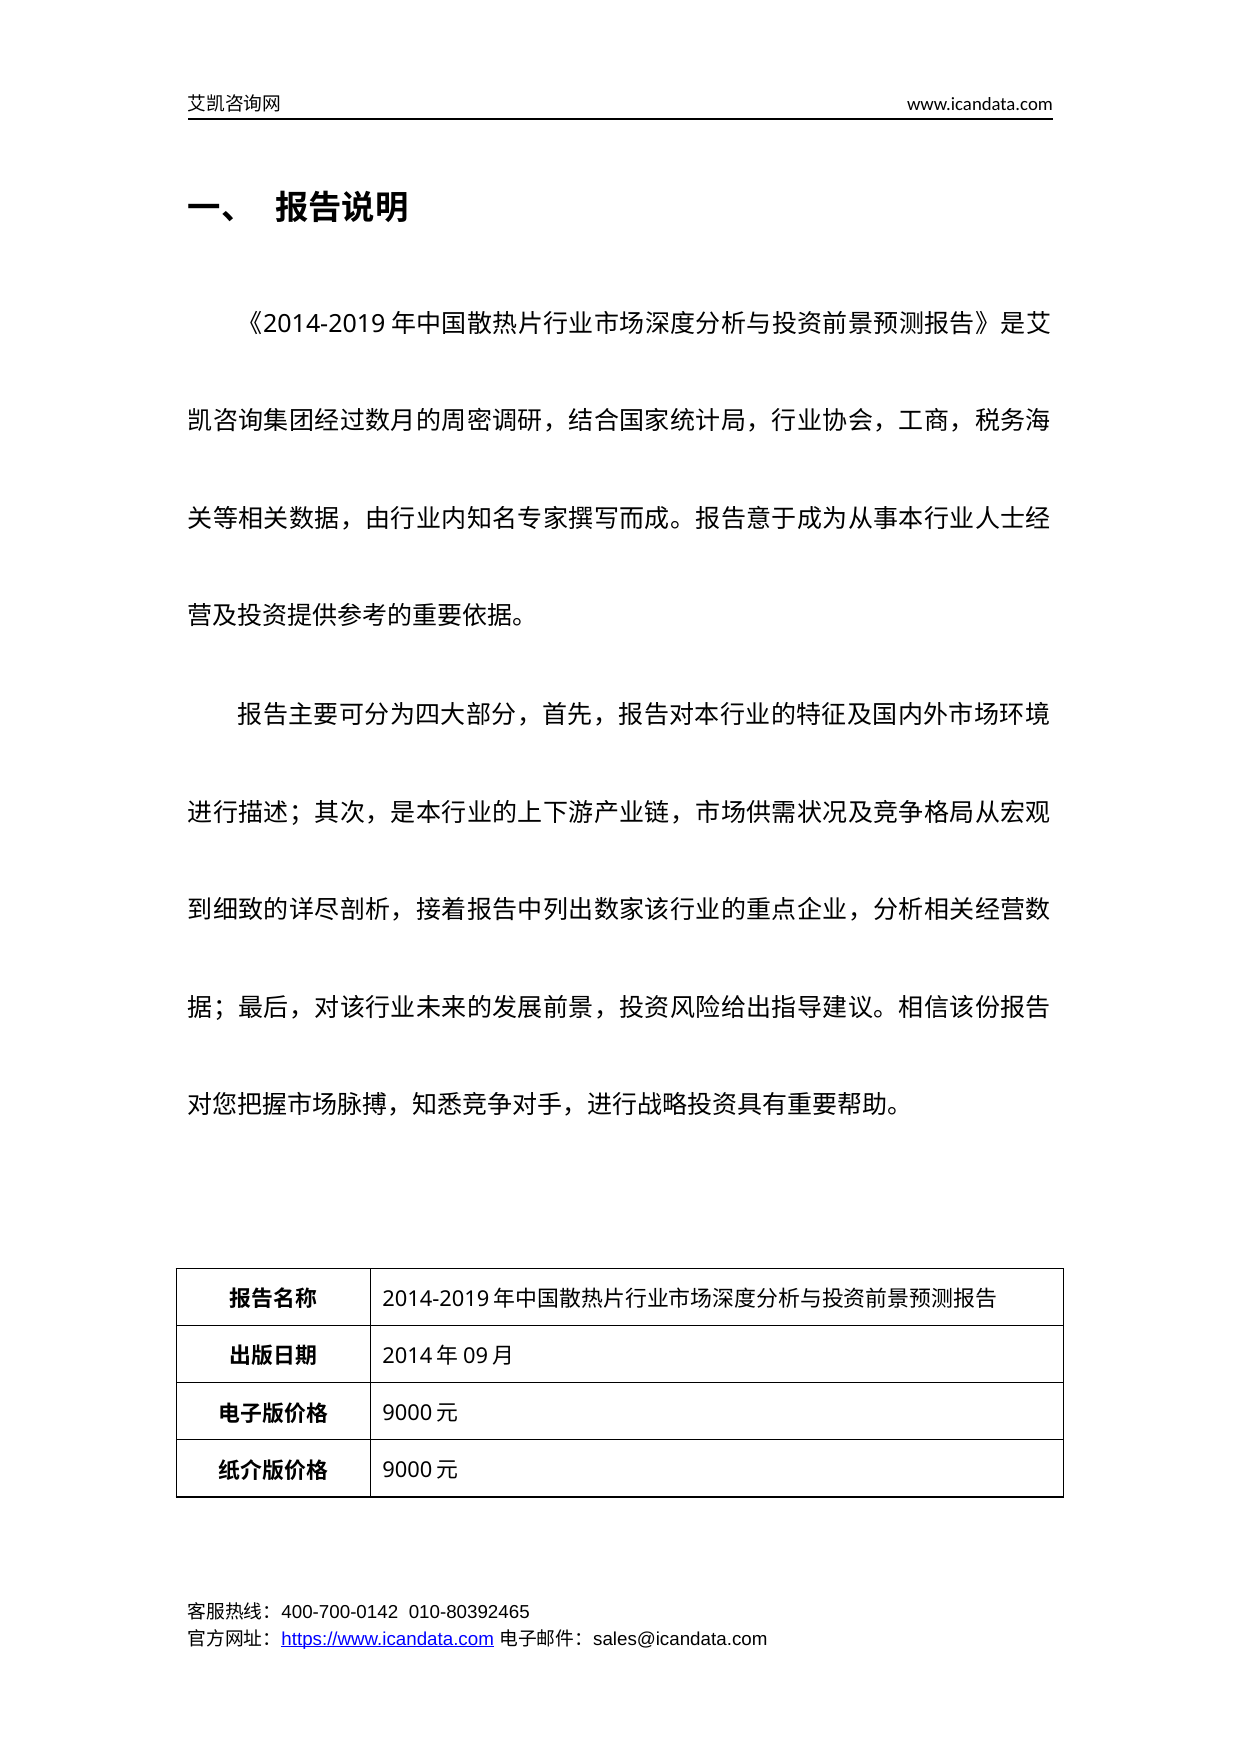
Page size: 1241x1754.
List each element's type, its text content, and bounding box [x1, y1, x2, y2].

text 报告主要可分为四大部分，首先，报告对本行业的特征及国内外市场环境进行描述；其次，是本行业的上下游产业链，市场供需状况及竞争格局从宏观到细致的详尽剖析，接着报告中列出数家该行业的重点企业，分析相关经营数据；最后，对该行业未来的发展前景，投资风险给出指导建议。相信该份报告对您把握市场脉搏，知悉竞争对手，进行战略投资具有重要帮助。 [187, 681, 1053, 1136]
text 《2014-2019年中国散热片行业市场深度分析与投资前景预测报告》是艾凯咨询集团经过数月的周密调研，结合国家统计局，行业协会，工商，税务海关等相关数据，由行业内知名专家撰写而成。报告意于成为从事本行业人士经营及投资提供参考的重要依据。 [187, 289, 1053, 646]
subtitle 报告说明 [187, 172, 1053, 237]
table_cell 2014年09月 [371, 1326, 1063, 1382]
table_header 2014-2019年中国散热片行业市场深度分析与投资前景预测报告 [371, 1269, 1063, 1325]
table_cell 9000元 [371, 1383, 1063, 1439]
table_cell 电子版价格 [177, 1383, 370, 1439]
table_header 报告名称 [177, 1269, 370, 1325]
table_cell 9000元 [371, 1440, 1063, 1496]
table_cell 出版日期 [177, 1326, 370, 1382]
table_cell 纸介版价格 [177, 1440, 370, 1496]
